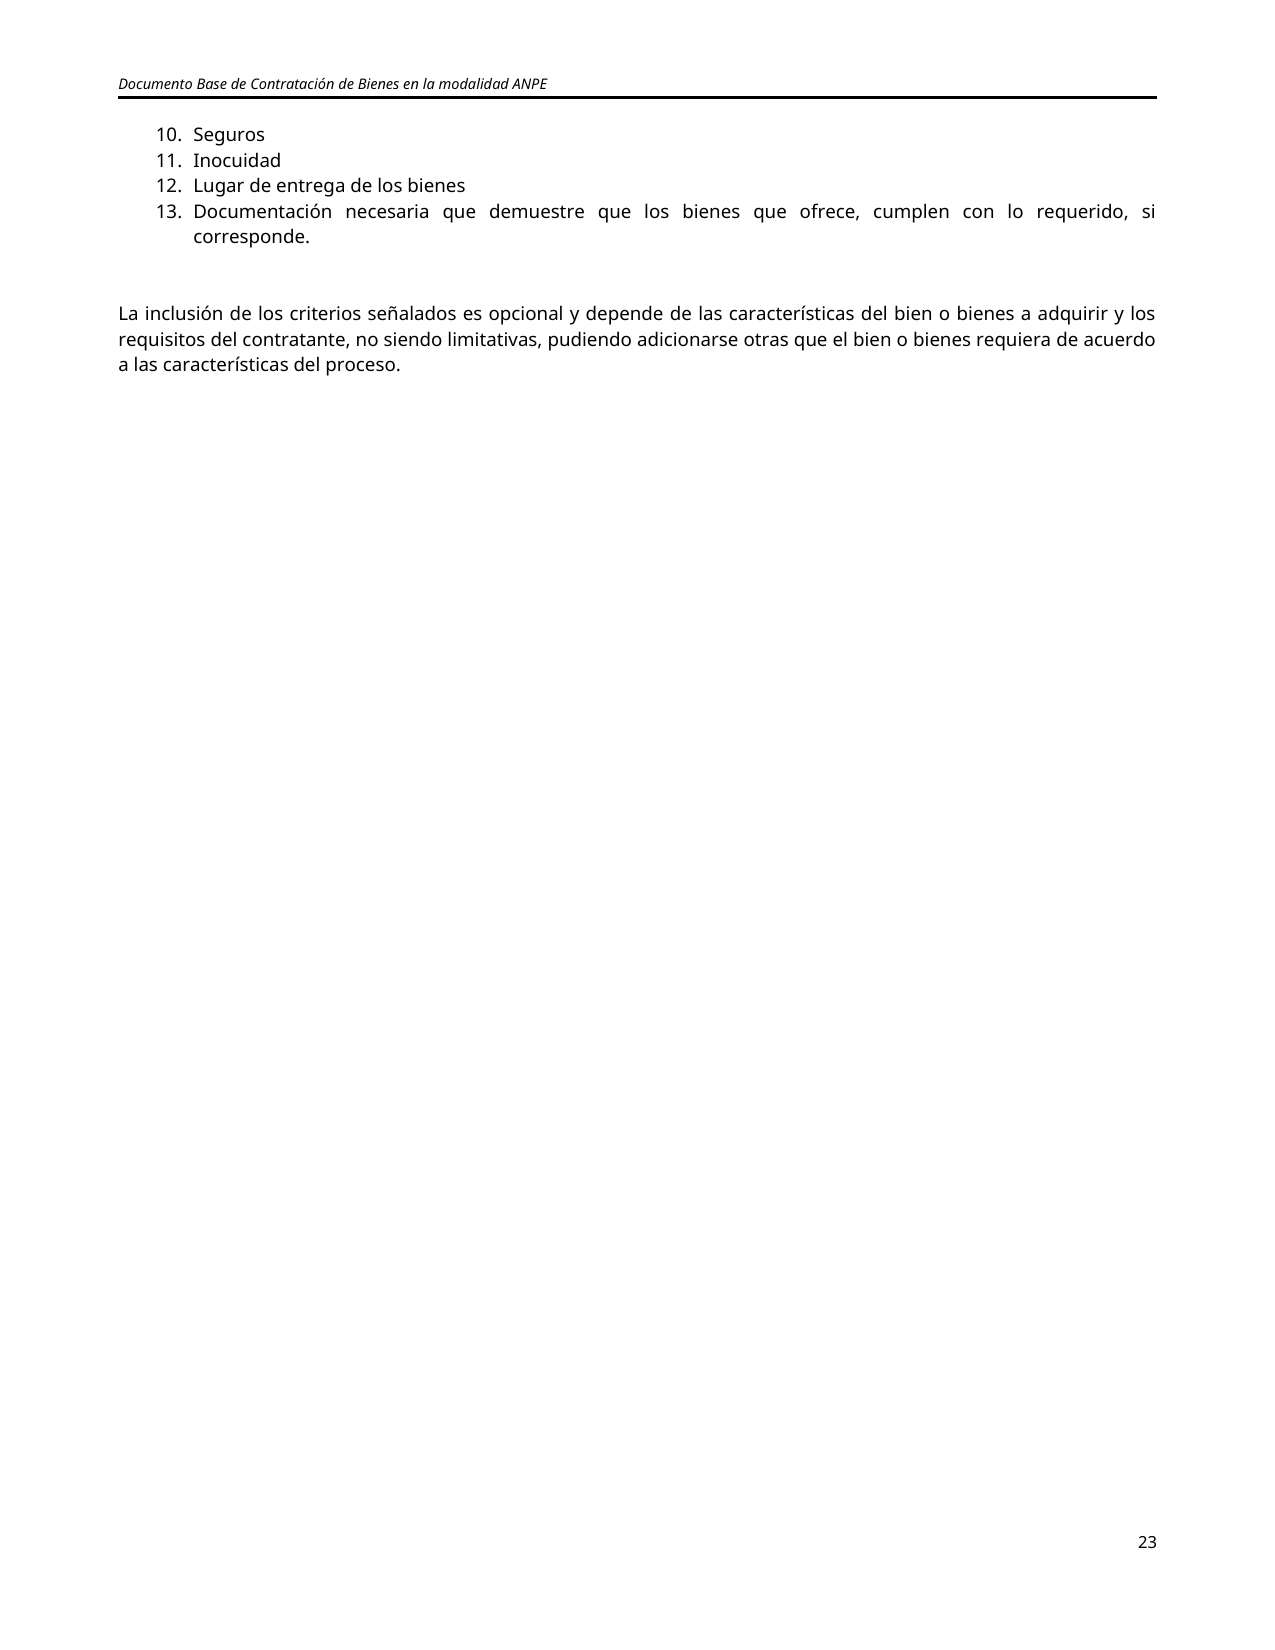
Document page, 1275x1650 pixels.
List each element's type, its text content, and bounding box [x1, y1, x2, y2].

list Lugar de entrega de los bienes [156, 173, 1157, 198]
list Inocuidad [156, 147, 1157, 173]
text La inclusión de los criterios señalados es opcional y depende de las características del bien o bienes a adquirir y los requisitos del contratante, no siendo limitativas, pudiendo adicionarse otras que el bien o bienes requiera de acuerdo a las características del proceso. [118, 300, 1157, 377]
list Seguros [156, 122, 1157, 147]
list Documentación necesaria que demuestre que los bienes que ofrece, cumplen con lo requerido, si corresponde. [156, 198, 1157, 249]
